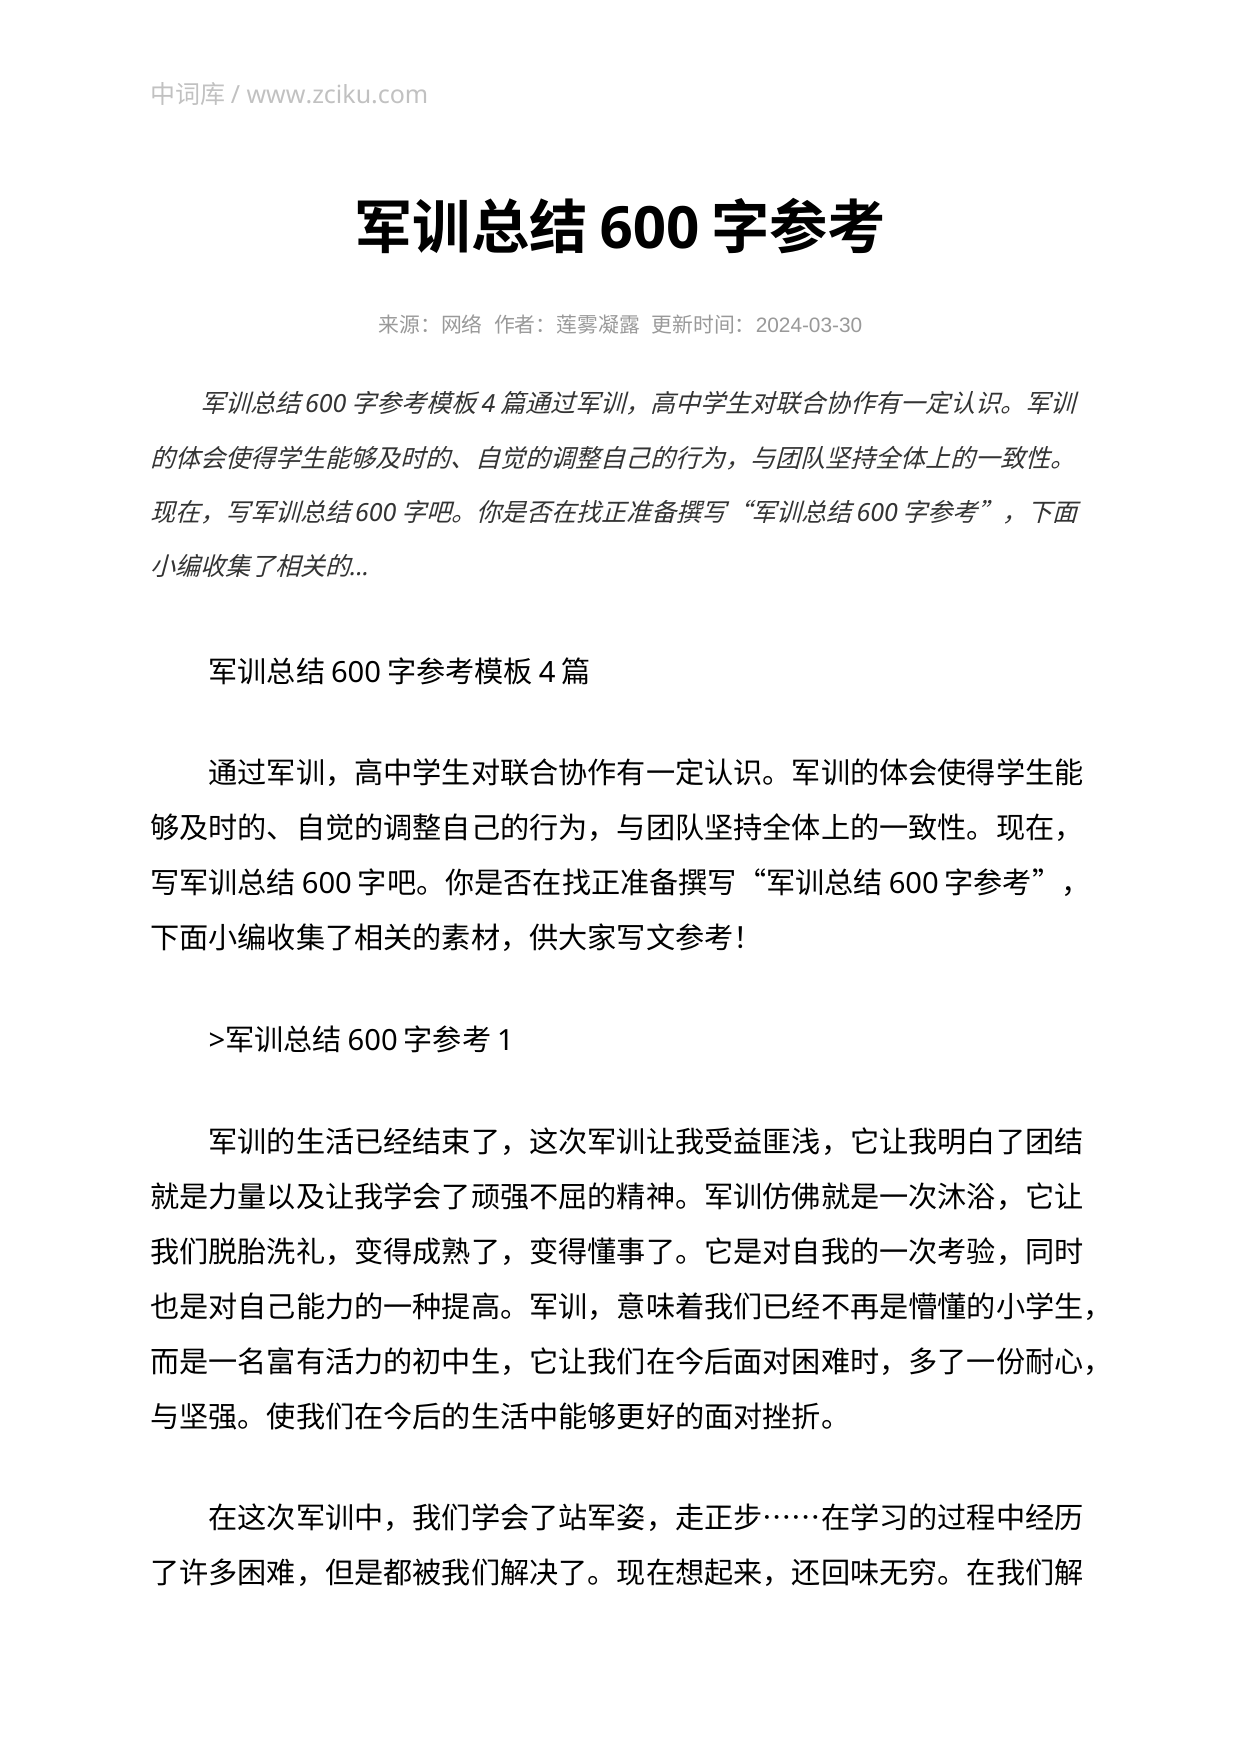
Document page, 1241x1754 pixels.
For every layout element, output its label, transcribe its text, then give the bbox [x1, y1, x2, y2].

text >军训总结600字参考1 [150, 1017, 1090, 1059]
text 来源：网络 作者：莲雾凝露 更新时间：2024-03-30 [150, 313, 1090, 337]
text 通过军训，高中学生对联合协作有一定认识。军训的体会使得学生能够及时的、自觉的调整自己的行为，与团队坚持全体上的一致性。现在，写军训总结600字吧。你是否在找正准备撰写“军训总结600字参考”，下面小编收集了相关的素材，供大家写文参考！ [150, 750, 1090, 957]
text 军训总结600字参考模板4篇通过军训，高中学生对联合协作有一定认识。军训的体会使得学生能够及时的、自觉的调整自己的行为，与团队坚持全体上的一致性。现在，写军训总结600字吧。你是否在找正准备撰写“军训总结600字参考”，下面小编收集了相关的... [150, 384, 1090, 583]
text 军训总结600字参考模板4篇 [150, 648, 1090, 691]
subtitle 军训总结600字参考 [150, 181, 1090, 266]
text 军训的生活已经结束了，这次军训让我受益匪浅，它让我明白了团结就是力量以及让我学会了顽强不屈的精神。军训仿佛就是一次沐浴，它让我们脱胎洗礼，变得成熟了，变得懂事了。它是对自我的一次考验，同时也是对自己能力的一种提高。军训，意味着我们已经不再是懵懂的小学生，而是一名富有活力的初中生，它让我们在今后面对困难时，多了一份耐心，与坚强。使我们在今后的生活中能够更好的面对挫折。 [150, 1119, 1090, 1435]
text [150, 1495, 1090, 1592]
